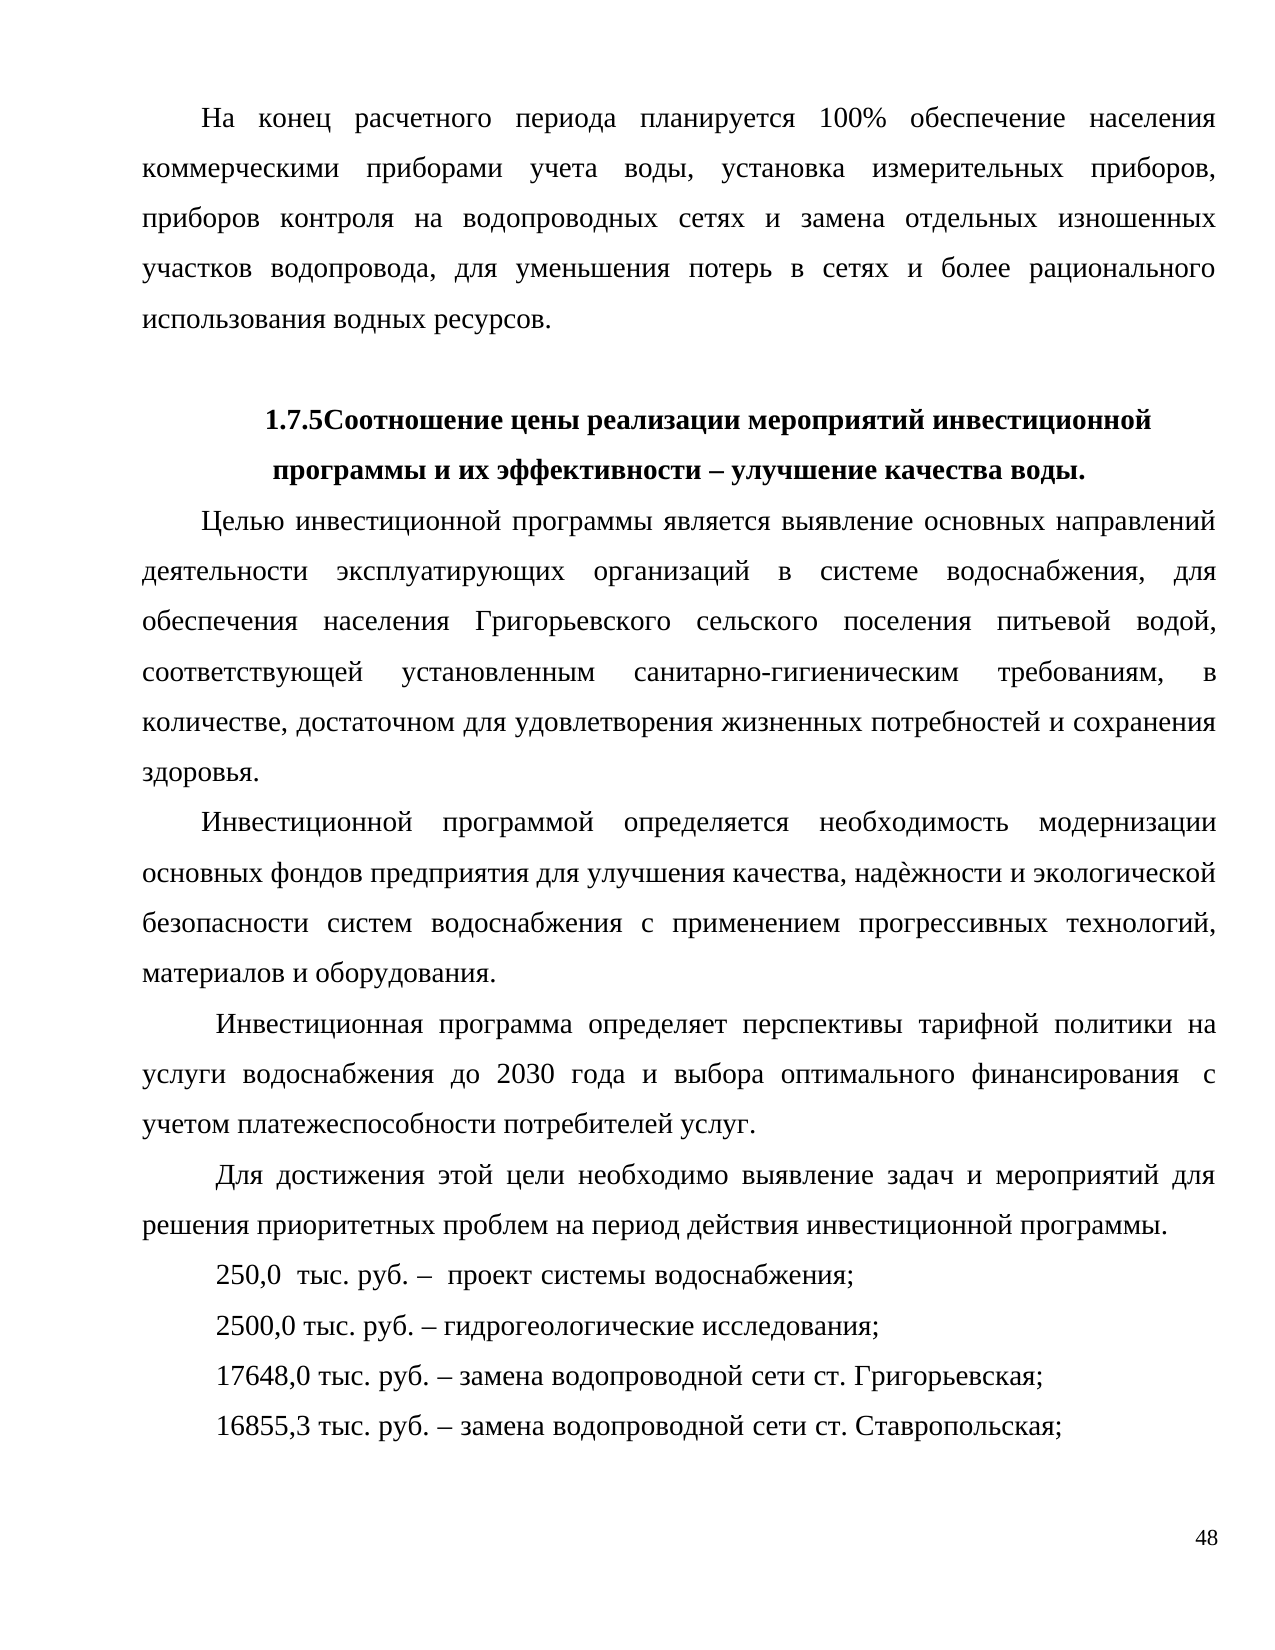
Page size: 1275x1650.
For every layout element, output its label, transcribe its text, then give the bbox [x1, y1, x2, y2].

text Инвестиционной программой определяется необходимость модернизации основных фондов предприятия для улучшения качества, надѐжности и экологической безопасности систем водоснабжения с применением прогрессивных технологий, материалов и оборудования. [142, 804, 1217, 989]
text 250,0 тыс. руб. – проект системы водоснабжения; 2500,0 тыс. руб. – гидрогеологические исследования; [216, 1257, 880, 1341]
text Для достижения этой цели необходимо выявление задач и мероприятий для решения приоритетных проблем на период действия инвестиционной программы. [142, 1157, 1217, 1241]
text 17648,0 тыс. руб. – замена водопроводной сети ст. Григорьевская; 16855,3 тыс. руб. – замена водопроводной сети ст. Ставропольская; [216, 1358, 1119, 1442]
text На конец расчетного периода планируется 100% обеспечение населения коммерческими приборами учета воды, установка измерительных приборов, приборов контроля на водопроводных сетях и замена отдельных изношенных участков водопровода, для уменьшения потерь в сетях и более рационального использования водных ресурсов. [142, 100, 1216, 334]
text Целью инвестиционной программы является выявление основных направлений деятельности эксплуатирующих организаций в системе водоснабжения, для обеспечения населения Григорьевского сельского поселения питьевой водой, соответствующей установленным санитарно-гигиеническим требованиям, в количестве, достаточном для удовлетворения жизненных потребностей и сохранения здоровья. [142, 503, 1217, 788]
subtitle Соотношение цены реализации мероприятий инвестиционной программы и их эффективности – улучшение качества воды. [264, 402, 1152, 486]
text Инвестиционная программа определяет перспективы тарифной политики на услуги водоснабжения до 2030 года и выбора оптимального финансирования с учетом платежеспособности потребителей услуг. [142, 1006, 1216, 1140]
